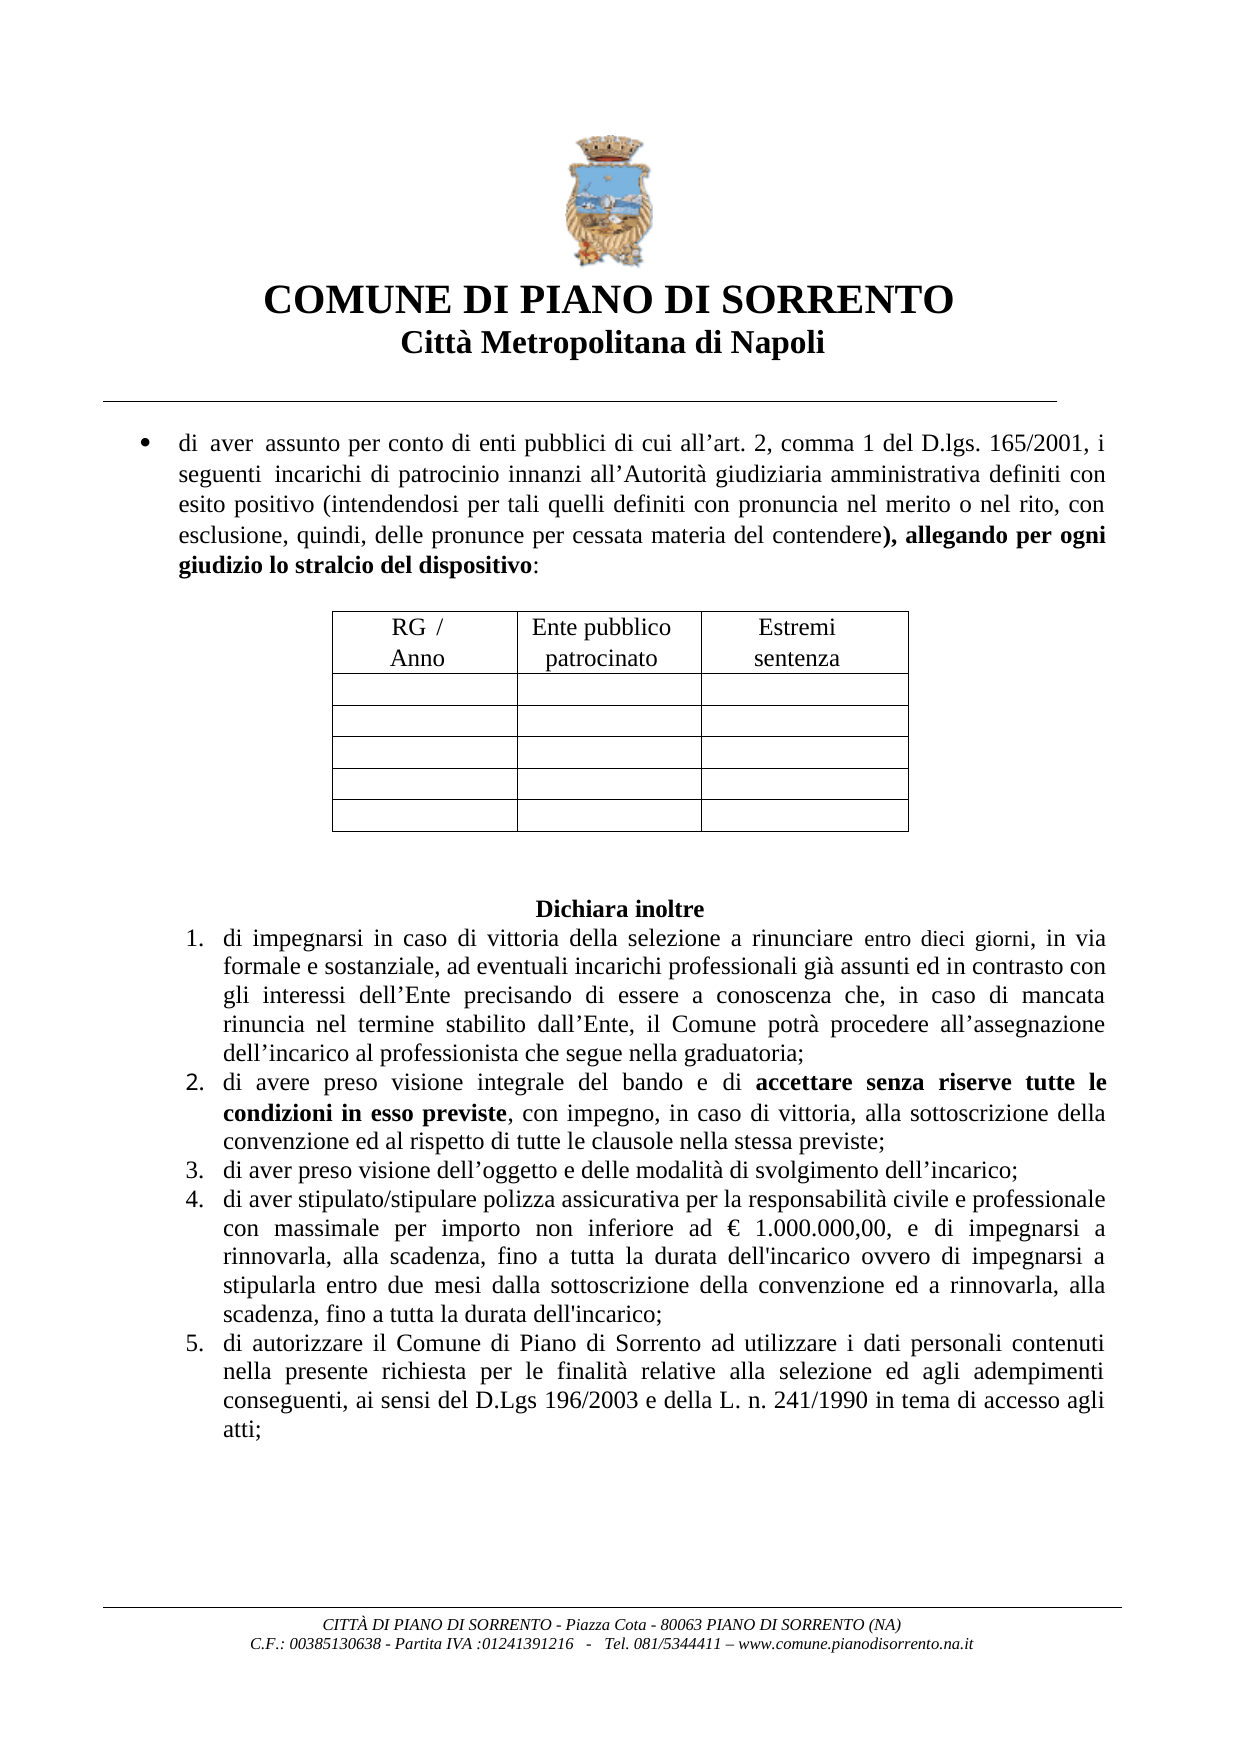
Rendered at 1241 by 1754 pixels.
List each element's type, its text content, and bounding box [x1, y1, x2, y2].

table_cell [518, 800, 701, 831]
list di aver stipulato/stipulare polizza assicurativa per la responsabilità civile e professionale con massimale per importo non inferiore ad € 1.000.000,00, e di impegnarsi a rinnovarla, alla scadenza, fino a tutta la durata dell'incarico ovvero di impegnarsi a stipularla entro due mesi dalla sottoscrizione della convenzione ed a rinnovarla, alla scadenza, fino a tutta la durata dell'incarico; [185, 1184, 1106, 1328]
table_cell [333, 737, 517, 768]
table_header Ente pubblico patrocinato [518, 612, 701, 673]
list di aver preso visione dell’oggetto e delle modalità di svolgimento dell’incarico; [185, 1155, 1122, 1184]
table_cell [518, 674, 701, 705]
list di avere preso visione integrale del bando e di accettare senza riserve tutte le condizioni in esso previste, con impegno, in caso di vittoria, alla sottoscrizione della convenzione ed al rispetto di tutte le clausole nella stessa previste; [185, 1066, 1107, 1155]
table_cell [702, 800, 908, 831]
list di impegnarsi in caso di vittoria della selezione a rinunciare entro dieci giorni, in via formale e sostanziale, ad eventuali incarichi professionali già assunti ed in contrasto con gli interessi dell’Ente precisando di essere a conoscenza che, in caso di mancata rinuncia nel termine stabilito dall’Ente, il Comune potrà procedere all’assegnazione dell’incarico al professionista che segue nella graduatoria; [185, 923, 1106, 1066]
picture [565, 135, 653, 269]
table_cell [702, 706, 908, 736]
table_cell [518, 737, 701, 768]
table_cell [518, 706, 701, 736]
table_cell [333, 674, 517, 705]
table_cell [702, 737, 908, 768]
table_cell [702, 769, 908, 799]
table_cell [333, 769, 517, 799]
subtitle Dichiara inoltre [535, 894, 1122, 923]
table_header Estremi sentenza [702, 612, 908, 673]
table_header RG / Anno [333, 612, 517, 673]
table_cell [333, 800, 517, 831]
table_cell [702, 674, 908, 705]
list di autorizzare il Comune di Piano di Sorrento ad utilizzare i dati personali contenuti nella presente richiesta per le finalità relative alla selezione ed agli adempimenti conseguenti, ai sensi del D.Lgs 196/2003 e della L. n. 241/1990 in tema di accesso agli atti; [185, 1328, 1106, 1443]
list di aver assunto per conto di enti pubblici di cui all’art. 2, comma 1 del D.lgs. 165/2001, i seguenti incarichi di patrocinio innanzi all’Autorità giudiziaria amministrativa definiti con esito positivo (intendendosi per tali quelli definiti con pronuncia nel merito o nel rito, con esclusione, quindi, delle pronunce per cessata materia del contendere), allegando per ogni giudizio lo stralcio del dispositivo: [141, 428, 1106, 579]
table_cell [333, 706, 517, 736]
table_cell [518, 769, 701, 799]
